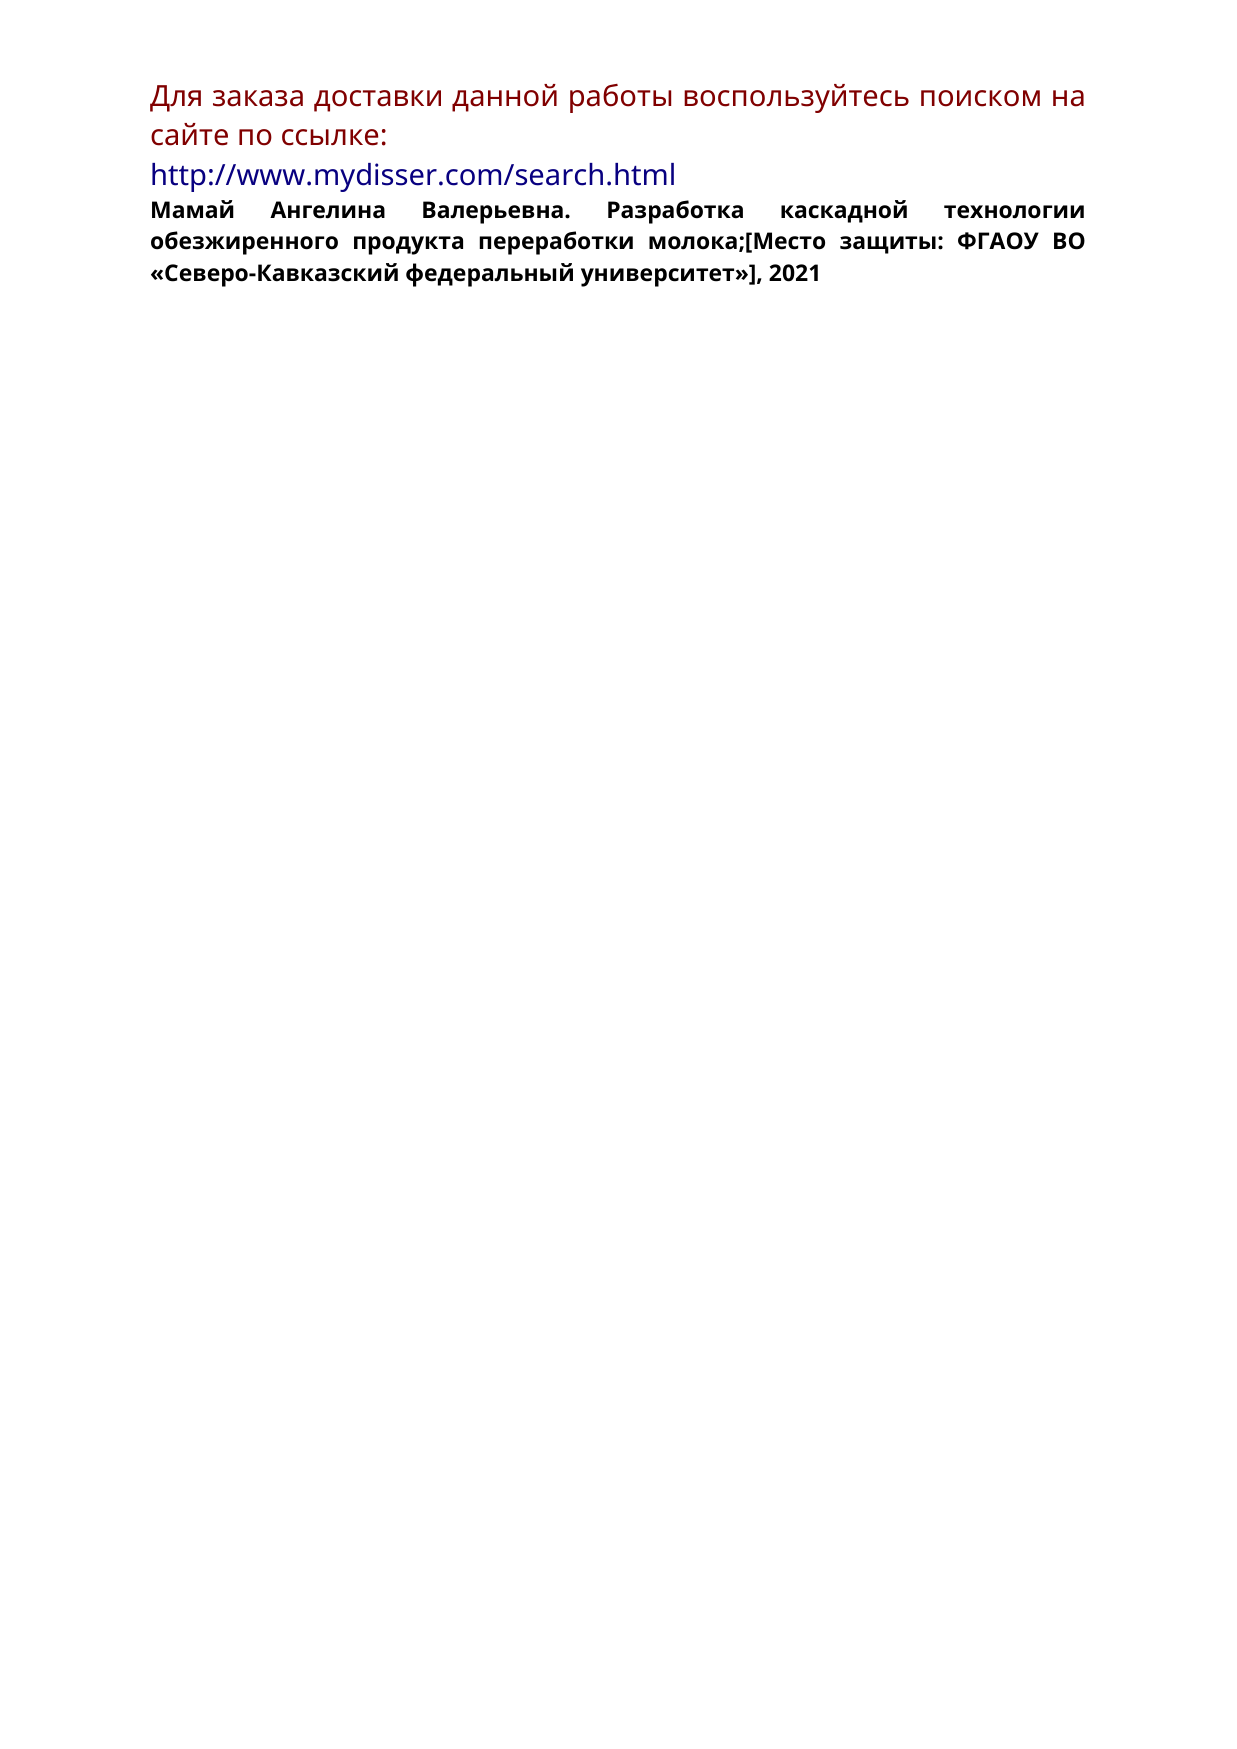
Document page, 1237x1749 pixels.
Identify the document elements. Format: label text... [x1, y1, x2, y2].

text Мамай Ангелина Валерьевна. Разработка каскадной технологии обезжиренного продукта переработки молока;[Место защиты: ФГАОУ ВО «Северо-Кавказский федеральный университет»], 2021 [150, 194, 1086, 288]
